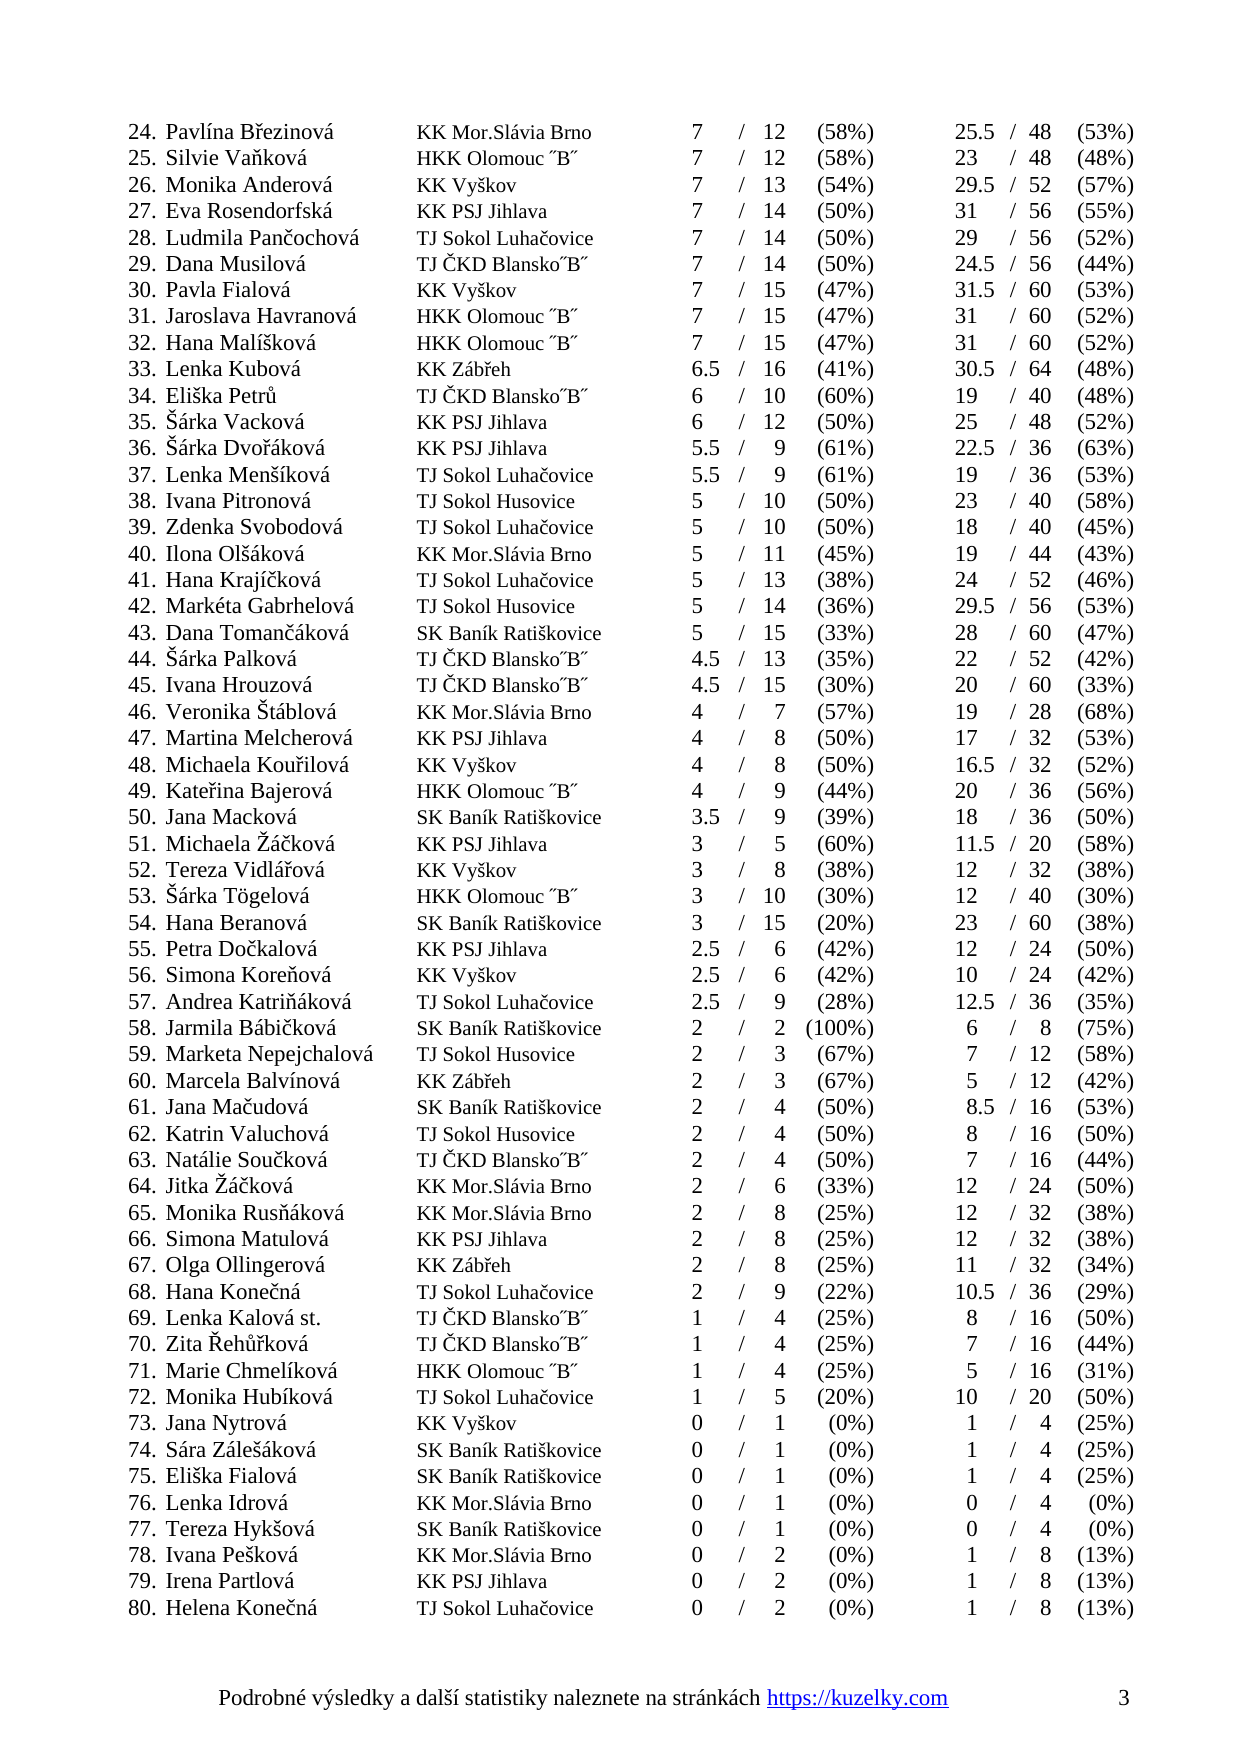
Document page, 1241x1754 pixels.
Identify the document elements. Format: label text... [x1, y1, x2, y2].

text 32. Hana Malíšková HKK Olomouc ˝B˝ 7 / 15 (47%) 31 / 60 (52%) [106, 329, 1134, 355]
text 52. Tereza Vidlářová KK Vyškov 3 / 8 (38%) 12 / 32 (38%) [106, 856, 1134, 882]
text 53. Šárka Tögelová HKK Olomouc ˝B˝ 3 / 10 (30%) 12 / 40 (30%) [106, 882, 1134, 909]
text 48. Michaela Kouřilová KK Vyškov 4 / 8 (50%) 16.5 / 32 (52%) [106, 751, 1134, 777]
text 63. Natálie Součková TJ ČKD Blansko˝B˝ 2 / 4 (50%) 7 / 16 (44%) [106, 1146, 1134, 1172]
text 45. Ivana Hrouzová TJ ČKD Blansko˝B˝ 4.5 / 15 (30%) 20 / 60 (33%) [106, 672, 1134, 698]
text 30. Pavla Fialová KK Vyškov 7 / 15 (47%) 31.5 / 60 (53%) [106, 276, 1134, 303]
text 70. Zita Řehůřková TJ ČKD Blansko˝B˝ 1 / 4 (25%) 7 / 16 (44%) [106, 1330, 1134, 1357]
text 34. Eliška Petrů TJ ČKD Blansko˝B˝ 6 / 10 (60%) 19 / 40 (48%) [106, 382, 1134, 408]
text 36. Šárka Dvořáková KK PSJ Jihlava 5.5 / 9 (61%) 22.5 / 36 (63%) [106, 434, 1134, 461]
text 68. Hana Konečná TJ Sokol Luhačovice 2 / 9 (22%) 10.5 / 36 (29%) [106, 1278, 1134, 1304]
text 40. Ilona Olšáková KK Mor.Slávia Brno 5 / 11 (45%) 19 / 44 (43%) [106, 540, 1134, 566]
text 42. Markéta Gabrhelová TJ Sokol Husovice 5 / 14 (36%) 29.5 / 56 (53%) [106, 592, 1134, 619]
text 65. Monika Rusňáková KK Mor.Slávia Brno 2 / 8 (25%) 12 / 32 (38%) [106, 1199, 1134, 1225]
text 73. Jana Nytrová KK Vyškov 0 / 1 (0%) 1 / 4 (25%) [106, 1409, 1134, 1436]
text 47. Martina Melcherová KK PSJ Jihlava 4 / 8 (50%) 17 / 32 (53%) [106, 724, 1134, 751]
text 79. Irena Partlová KK PSJ Jihlava 0 / 2 (0%) 1 / 8 (13%) [106, 1568, 1134, 1594]
text 59. Marketa Nepejchalová TJ Sokol Husovice 2 / 3 (67%) 7 / 12 (58%) [106, 1041, 1134, 1067]
text 24. Pavlína Březinová KK Mor.Slávia Brno 7 / 12 (58%) 25.5 / 48 (53%) [106, 118, 1134, 144]
text 55. Petra Dočkalová KK PSJ Jihlava 2.5 / 6 (42%) 12 / 24 (50%) [106, 935, 1134, 961]
text 60. Marcela Balvínová KK Zábřeh 2 / 3 (67%) 5 / 12 (42%) [106, 1067, 1134, 1093]
text 28. Ludmila Pančochová TJ Sokol Luhačovice 7 / 14 (50%) 29 / 56 (52%) [106, 223, 1134, 250]
text 64. Jitka Žáčková KK Mor.Slávia Brno 2 / 6 (33%) 12 / 24 (50%) [106, 1172, 1134, 1199]
text 74. Sára Zálešáková SK Baník Ratiškovice 0 / 1 (0%) 1 / 4 (25%) [106, 1436, 1134, 1462]
text 46. Veronika Štáblová KK Mor.Slávia Brno 4 / 7 (57%) 19 / 28 (68%) [106, 698, 1134, 724]
text 72. Monika Hubíková TJ Sokol Luhačovice 1 / 5 (20%) 10 / 20 (50%) [106, 1383, 1134, 1409]
text 43. Dana Tomančáková SK Baník Ratiškovice 5 / 15 (33%) 28 / 60 (47%) [106, 619, 1134, 645]
text 56. Simona Koreňová KK Vyškov 2.5 / 6 (42%) 10 / 24 (42%) [106, 961, 1134, 988]
text 67. Olga Ollingerová KK Zábřeh 2 / 8 (25%) 11 / 32 (34%) [106, 1251, 1134, 1278]
text 39. Zdenka Svobodová TJ Sokol Luhačovice 5 / 10 (50%) 18 / 40 (45%) [106, 513, 1134, 540]
text 25. Silvie Vaňková HKK Olomouc ˝B˝ 7 / 12 (58%) 23 / 48 (48%) [106, 144, 1134, 171]
text 38. Ivana Pitronová TJ Sokol Husovice 5 / 10 (50%) 23 / 40 (58%) [106, 487, 1134, 513]
text 71. Marie Chmelíková HKK Olomouc ˝B˝ 1 / 4 (25%) 5 / 16 (31%) [106, 1357, 1134, 1383]
text 26. Monika Anderová KK Vyškov 7 / 13 (54%) 29.5 / 52 (57%) [106, 171, 1134, 197]
text 69. Lenka Kalová st. TJ ČKD Blansko˝B˝ 1 / 4 (25%) 8 / 16 (50%) [106, 1304, 1134, 1330]
text 54. Hana Beranová SK Baník Ratiškovice 3 / 15 (20%) 23 / 60 (38%) [106, 909, 1134, 935]
text 27. Eva Rosendorfská KK PSJ Jihlava 7 / 14 (50%) 31 / 56 (55%) [106, 197, 1134, 223]
text 80. Helena Konečná TJ Sokol Luhačovice 0 / 2 (0%) 1 / 8 (13%) [106, 1594, 1134, 1620]
text 77. Tereza Hykšová SK Baník Ratiškovice 0 / 1 (0%) 0 / 4 (0%) [106, 1515, 1134, 1541]
text 75. Eliška Fialová SK Baník Ratiškovice 0 / 1 (0%) 1 / 4 (25%) [106, 1462, 1134, 1488]
text 37. Lenka Menšíková TJ Sokol Luhačovice 5.5 / 9 (61%) 19 / 36 (53%) [106, 461, 1134, 487]
text 50. Jana Macková SK Baník Ratiškovice 3.5 / 9 (39%) 18 / 36 (50%) [106, 803, 1134, 830]
text 29. Dana Musilová TJ ČKD Blansko˝B˝ 7 / 14 (50%) 24.5 / 56 (44%) [106, 250, 1134, 276]
text 33. Lenka Kubová KK Zábřeh 6.5 / 16 (41%) 30.5 / 64 (48%) [106, 355, 1134, 382]
text 51. Michaela Žáčková KK PSJ Jihlava 3 / 5 (60%) 11.5 / 20 (58%) [106, 830, 1134, 856]
text 76. Lenka Idrová KK Mor.Slávia Brno 0 / 1 (0%) 0 / 4 (0%) [106, 1488, 1134, 1515]
text 61. Jana Mačudová SK Baník Ratiškovice 2 / 4 (50%) 8.5 / 16 (53%) [106, 1093, 1134, 1119]
text 44. Šárka Palková TJ ČKD Blansko˝B˝ 4.5 / 13 (35%) 22 / 52 (42%) [106, 645, 1134, 672]
text 66. Simona Matulová KK PSJ Jihlava 2 / 8 (25%) 12 / 32 (38%) [106, 1225, 1134, 1251]
text 35. Šárka Vacková KK PSJ Jihlava 6 / 12 (50%) 25 / 48 (52%) [106, 408, 1134, 434]
text 62. Katrin Valuchová TJ Sokol Husovice 2 / 4 (50%) 8 / 16 (50%) [106, 1119, 1134, 1146]
text 78. Ivana Pešková KK Mor.Slávia Brno 0 / 2 (0%) 1 / 8 (13%) [106, 1541, 1134, 1568]
text 57. Andrea Katriňáková TJ Sokol Luhačovice 2.5 / 9 (28%) 12.5 / 36 (35%) [106, 988, 1134, 1014]
text 58. Jarmila Bábičková SK Baník Ratiškovice 2 / 2 (100%) 6 / 8 (75%) [106, 1014, 1134, 1041]
text 49. Kateřina Bajerová HKK Olomouc ˝B˝ 4 / 9 (44%) 20 / 36 (56%) [106, 777, 1134, 803]
text 31. Jaroslava Havranová HKK Olomouc ˝B˝ 7 / 15 (47%) 31 / 60 (52%) [106, 303, 1134, 329]
text 41. Hana Krajíčková TJ Sokol Luhačovice 5 / 13 (38%) 24 / 52 (46%) [106, 566, 1134, 592]
